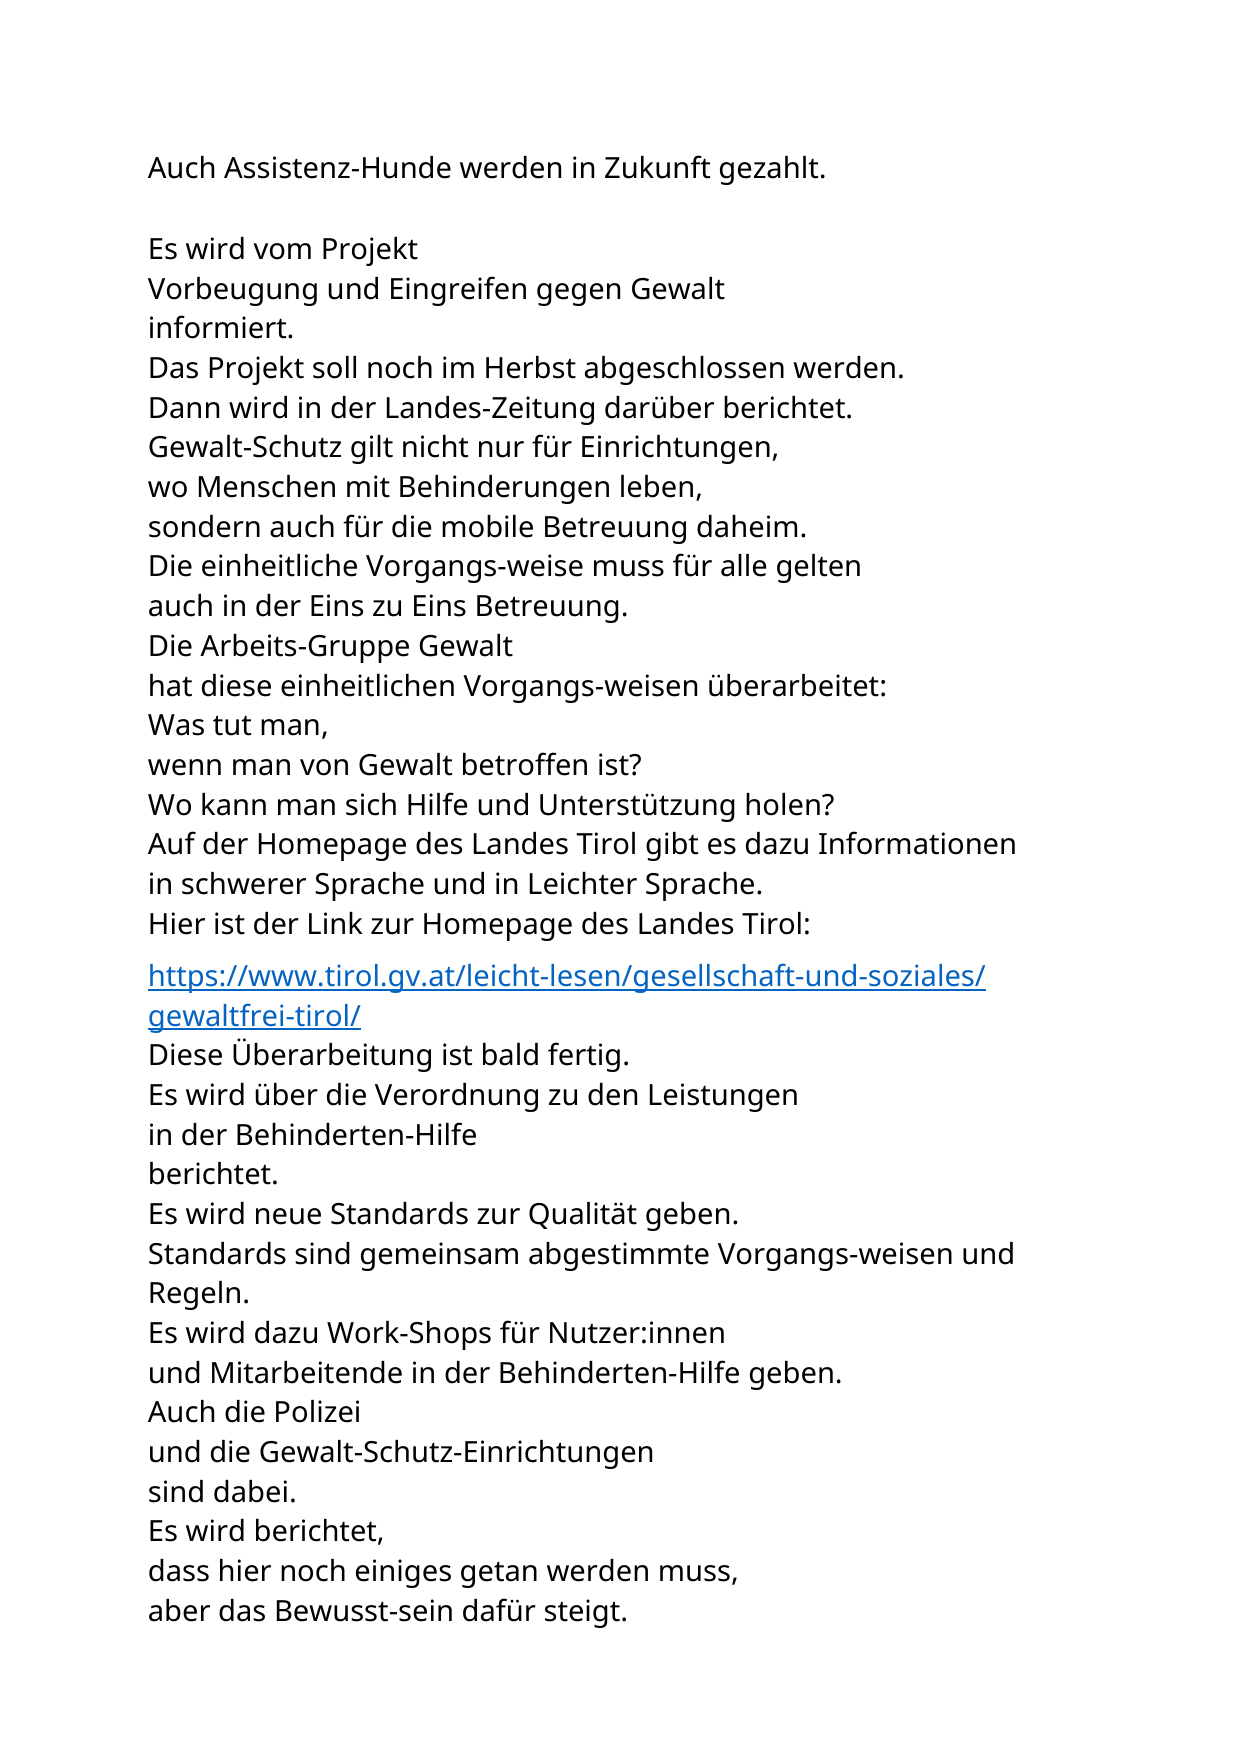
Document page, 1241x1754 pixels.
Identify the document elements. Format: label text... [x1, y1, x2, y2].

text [148, 148, 1093, 216]
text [148, 955, 1093, 1630]
text Es wird vom Projekt Vorbeugung und Eingreifen gegen Gewalt informiert. Das Projekt soll noch im Herbst abgeschlossen werden. Dann wird in der Landes-Zeitung darüber berichtet. Gewalt-Schutz gilt nicht nur für Einrichtungen, wo Menschen mit Behinderungen leben, sondern auch für die mobile Betreuung daheim. Die einheitliche Vorgangs-weise muss für alle gelten auch in der Eins zu Eins Betreuung. Die Arbeits-Gruppe Gewalt hat diese einheitlichen Vorgangs-weisen überarbeitet: Was tut man, wenn man von Gewalt betroffen ist? Wo kann man sich Hilfe und Unterstützung holen? Auf der Homepage des Landes Tirol gibt es dazu Informationen in schwerer Sprache und in Leichter Sprache. Hier ist der Link zur Homepage des Landes Tirol: [148, 228, 1093, 943]
